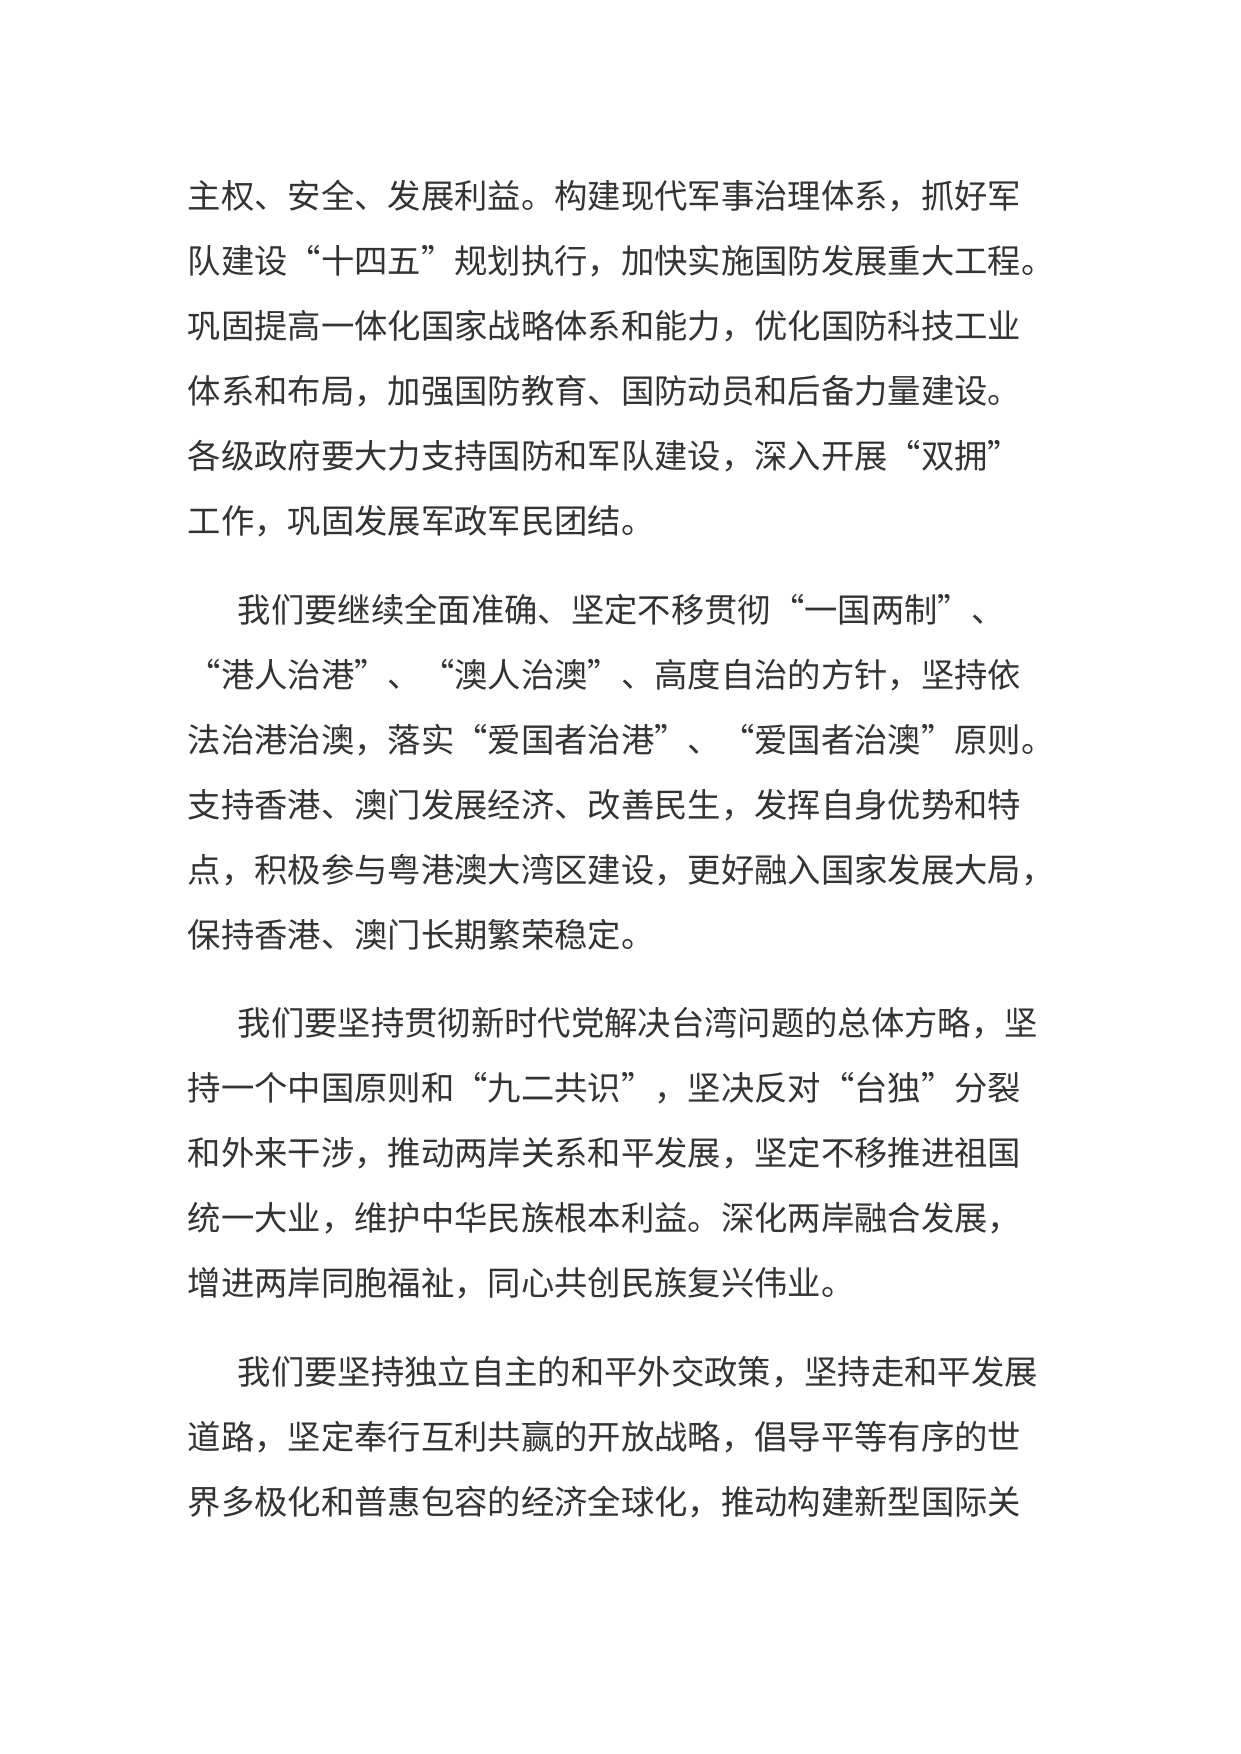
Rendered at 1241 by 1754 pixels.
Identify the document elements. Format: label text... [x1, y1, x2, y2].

text 我们要继续全面准确、坚定不移贯彻“一国两制”、“港人治港”、“澳人治澳”、高度自治的方针，坚持依法治港治澳，落实“爱国者治港”、“爱国者治澳”原则。支持香港、澳门发展经济、改善民生，发挥自身优势和特点，积极参与粤港澳大湾区建设，更好融入国家发展大局，保持香港、澳门长期繁荣稳定。 [187, 575, 1053, 965]
text 我们要坚持贯彻新时代党解决台湾问题的总体方略，坚持一个中国原则和“九二共识”，坚决反对“台独”分裂和外来干涉，推动两岸关系和平发展，坚定不移推进祖国统一大业，维护中华民族根本利益。深化两岸融合发展，增进两岸同胞福祉，同心共创民族复兴伟业。 [187, 989, 1053, 1314]
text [187, 1337, 1053, 1532]
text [187, 162, 1053, 552]
